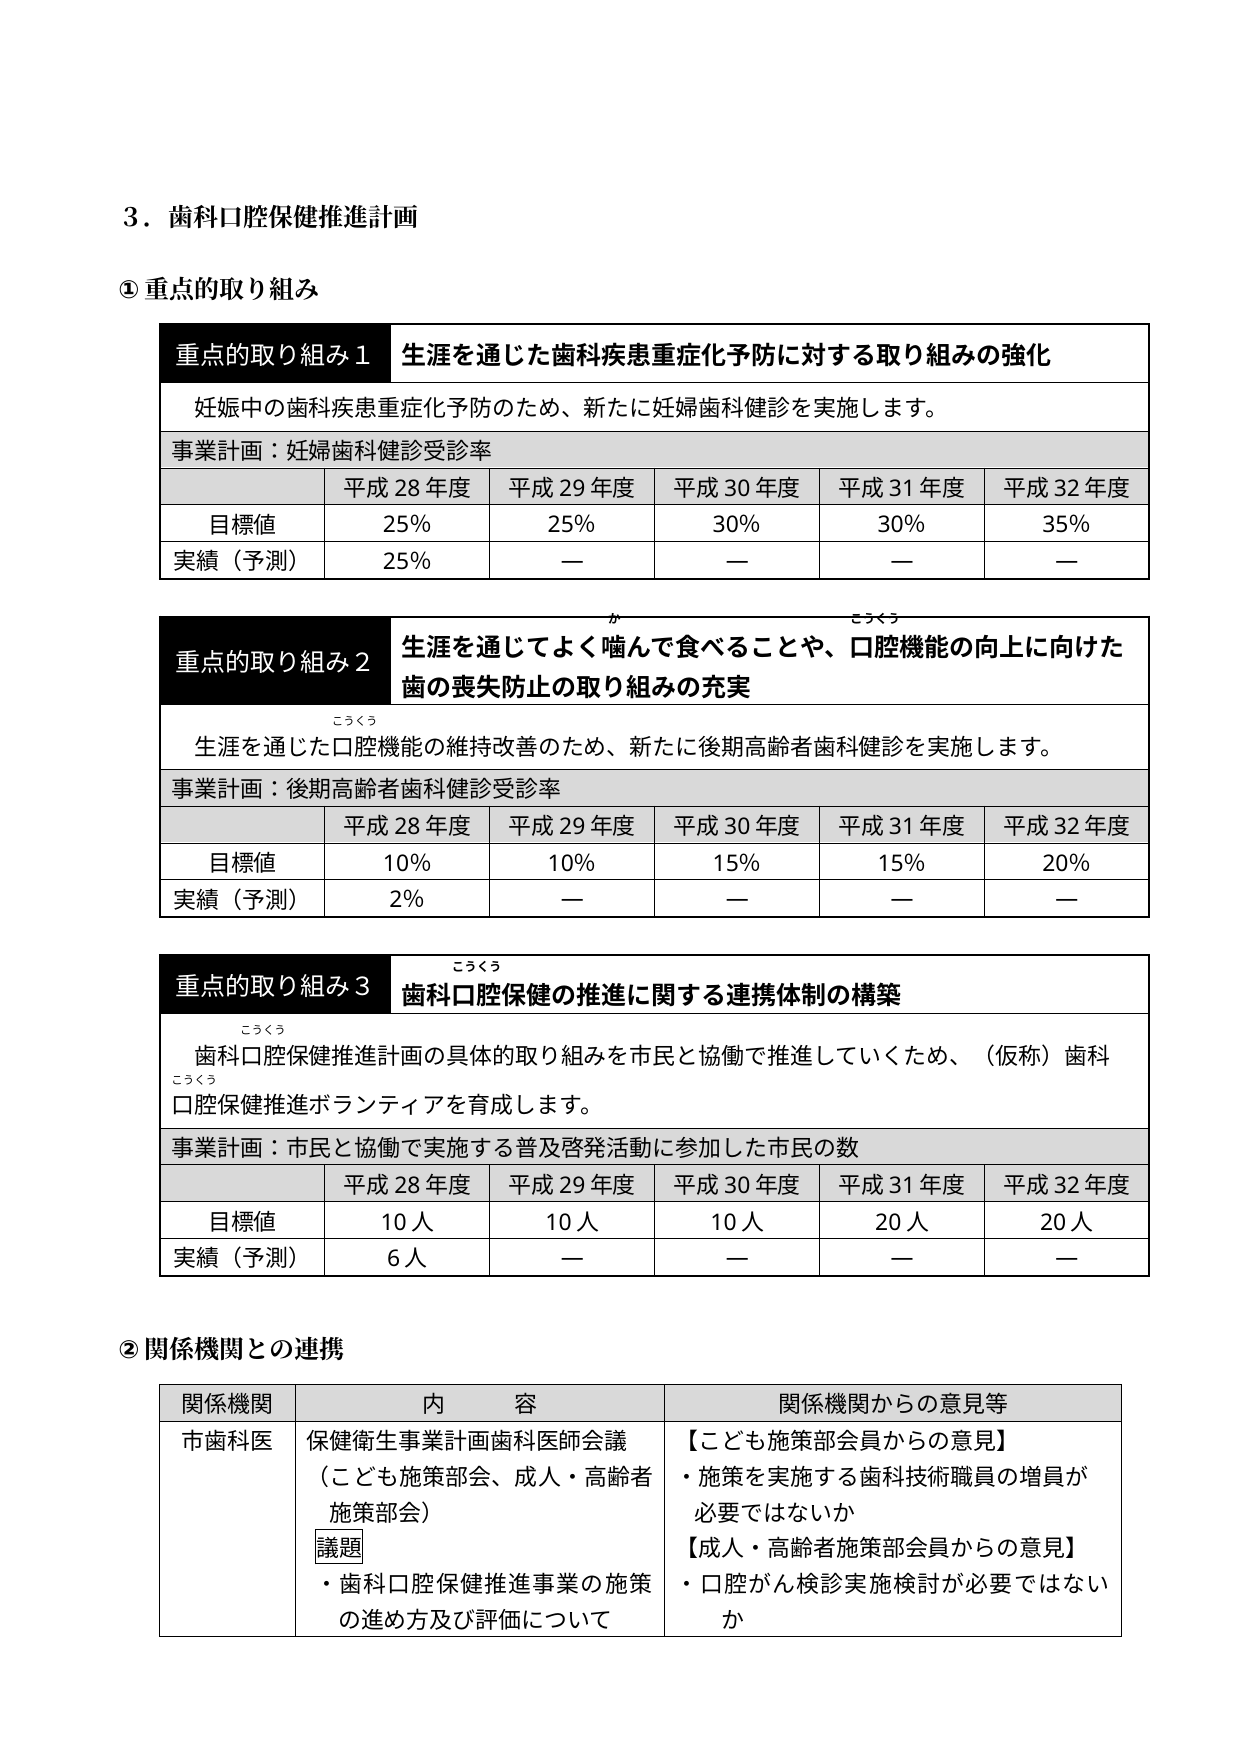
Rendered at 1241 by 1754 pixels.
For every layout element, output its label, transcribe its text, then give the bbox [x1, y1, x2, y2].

table_header 生涯を通じてよくんで食べることや、機能の向上に向けた歯の喪失防止の取り組みの充実 [391, 618, 1148, 704]
table_header 関係機関 [160, 1385, 295, 1421]
table_cell ― [655, 1239, 819, 1275]
table_header 内 容 [296, 1385, 664, 1421]
table_cell 平成30年度 [655, 807, 819, 842]
table_cell 15％ [820, 844, 984, 879]
table_cell ― [490, 542, 654, 578]
table_cell ― [490, 880, 654, 916]
table_cell 6人 [325, 1239, 489, 1275]
table_cell 目標値 [161, 844, 324, 879]
table_cell ― [490, 1239, 654, 1275]
table_cell 2％ [325, 880, 489, 916]
table_cell ― [820, 542, 984, 578]
table_cell 歯科保健推進計画の具体的取り組みを市民と協働で推進していくため、（仮称）歯科保健推進ボランティアを育成します。 [161, 1014, 1148, 1128]
table_cell 平成31年度 [820, 807, 984, 842]
table_cell 平成29年度 [490, 1165, 654, 1201]
table_cell 目標値 [161, 1202, 324, 1238]
table_cell 平成30年度 [655, 469, 819, 504]
table_cell 事業計画：後期高齢者歯科健診受診率 [161, 770, 1148, 806]
table_cell ― [985, 542, 1148, 578]
table_cell 平成31年度 [820, 469, 984, 504]
table_cell 10人 [655, 1202, 819, 1238]
table_cell 目標値 [161, 505, 324, 541]
table_cell 平成31年度 [820, 1165, 984, 1201]
table_cell ― [985, 1239, 1148, 1275]
table_cell 10人 [325, 1202, 489, 1238]
table_cell 実績（予測） [161, 880, 324, 916]
table_cell 妊娠中の歯科疾患重症化予防のため、新たに妊婦歯科健診を実施します。 [161, 383, 1148, 431]
table_cell 生涯を通じた機能の維持改善のため、新たに後期高齢者歯科健診を実施します。 [161, 705, 1148, 769]
table_header 歯科保健の推進に関する連携体制の構築 [391, 956, 1148, 1013]
table_cell 10％ [325, 844, 489, 879]
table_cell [296, 1422, 664, 1636]
table_cell 25％ [490, 505, 654, 541]
table_cell 30％ [655, 505, 819, 541]
table_cell 平成28年度 [325, 1165, 489, 1201]
table_cell 平成32年度 [985, 469, 1148, 504]
table_cell 平成30年度 [655, 1165, 819, 1201]
table_cell [161, 1165, 324, 1201]
table_cell 平成29年度 [490, 807, 654, 842]
table_cell 20人 [985, 1202, 1148, 1238]
table_cell 10人 [490, 1202, 654, 1238]
table_header 生涯を通じた歯科疾患重症化予防に対する取り組みの強化 [391, 325, 1148, 382]
table_cell ― [820, 880, 984, 916]
table_cell 事業計画：妊婦歯科健診受診率 [161, 432, 1148, 467]
table_cell 実績（予測） [161, 1239, 324, 1275]
table_cell 20％ [985, 844, 1148, 879]
table_cell 30％ [820, 505, 984, 541]
table_cell ― [655, 880, 819, 916]
table_cell ― [820, 1239, 984, 1275]
table_header 重点的取り組み１ [161, 325, 390, 382]
text ①重点的取り組み [118, 252, 1122, 323]
table_cell 事業計画：市民と協働で実施する普及啓発活動に参加した市民の数 [161, 1129, 1148, 1164]
table_cell 平成29年度 [490, 469, 654, 504]
table_header 関係機関からの意見等 [665, 1385, 1121, 1421]
table_cell 平成28年度 [325, 807, 489, 842]
text ３．歯科口腔保健推進計画 [118, 180, 1122, 252]
table_cell 20人 [820, 1202, 984, 1238]
table_cell [161, 469, 324, 504]
table_cell [161, 807, 324, 842]
table_cell 市歯科医 [160, 1422, 295, 1636]
text ②関係機関との連携 [118, 1312, 1122, 1384]
table_cell 25％ [325, 542, 489, 578]
table_cell 10％ [490, 844, 654, 879]
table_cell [665, 1422, 1121, 1636]
table_header 重点的取り組み２ [161, 618, 390, 704]
table_cell 15％ [655, 844, 819, 879]
table_cell 平成28年度 [325, 469, 489, 504]
table_header 重点的取り組み３ [161, 956, 390, 1013]
table_cell ― [655, 542, 819, 578]
table_cell 平成32年度 [985, 1165, 1148, 1201]
table_cell 平成32年度 [985, 807, 1148, 842]
table_cell 35％ [985, 505, 1148, 541]
table_cell 25％ [325, 505, 489, 541]
table_cell ― [985, 880, 1148, 916]
table_cell 実績（予測） [161, 542, 324, 578]
